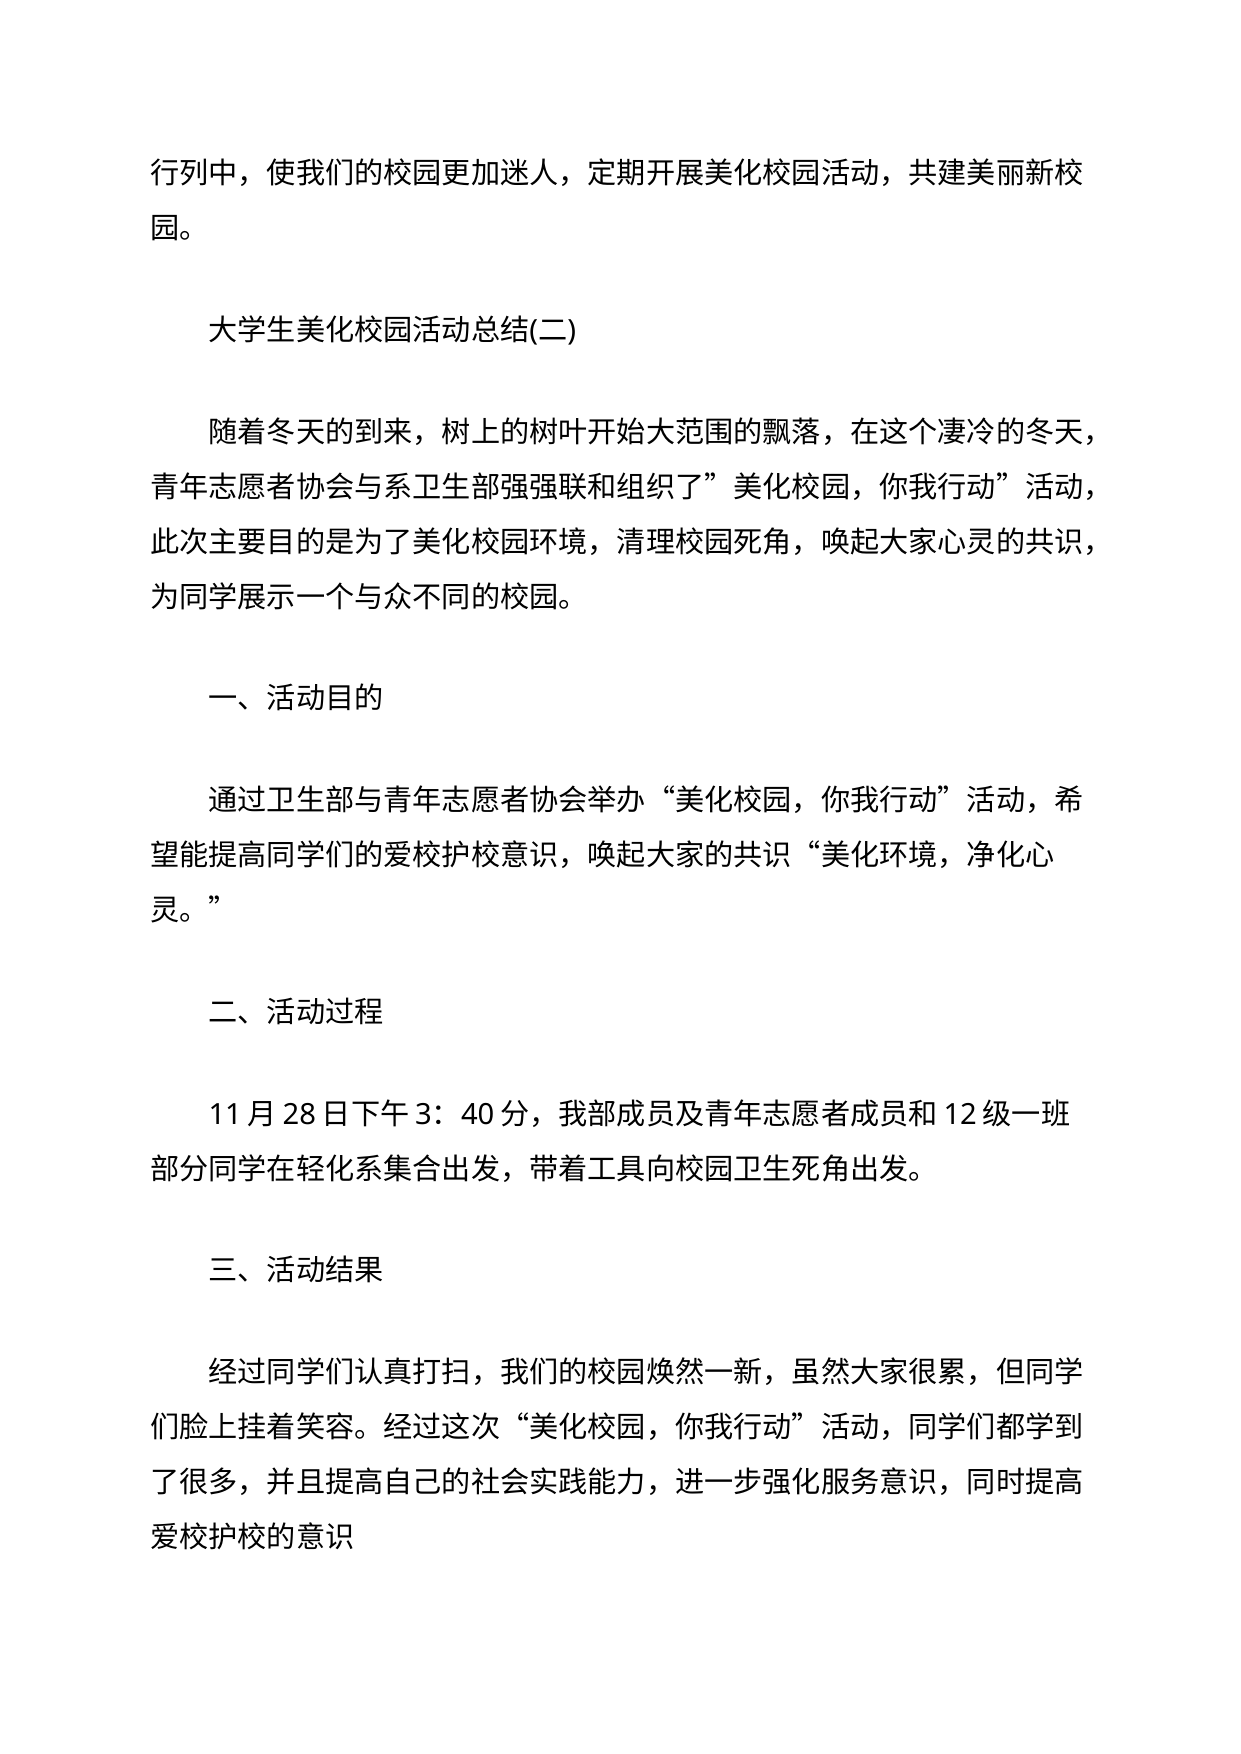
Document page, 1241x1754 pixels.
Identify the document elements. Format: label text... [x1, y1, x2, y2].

text 11月28日下午3：40分，我部成员及青年志愿者成员和12级一班部分同学在轻化系集合出发，带着工具向校园卫生死角出发。 [150, 1090, 1090, 1187]
text 三、活动结果 [150, 1247, 1090, 1289]
text 二、活动过程 [150, 988, 1090, 1031]
text 通过卫生部与青年志愿者协会举办“美化校园，你我行动”活动，希望能提高同学们的爱校护校意识，唤起大家的共识“美化环境，净化心灵。” [150, 777, 1090, 929]
text 大学生美化校园活动总结(二) [150, 307, 1090, 349]
text 随着冬天的到来，树上的树叶开始大范围的飘落，在这个凄冷的冬天，青年志愿者协会与系卫生部强强联和组织了”美化校园，你我行动”活动，此次主要目的是为了美化校园环境，清理校园死角，唤起大家心灵的共识，为同学展示一个与众不同的校园。 [150, 409, 1090, 616]
text 一、活动目的 [150, 675, 1090, 717]
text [150, 150, 1090, 247]
text 经过同学们认真打扫，我们的校园焕然一新，虽然大家很累，但同学们脸上挂着笑容。经过这次“美化校园，你我行动”活动，同学们都学到了很多，并且提高自己的社会实践能力，进一步强化服务意识，同时提高爱校护校的意识 [150, 1349, 1090, 1556]
